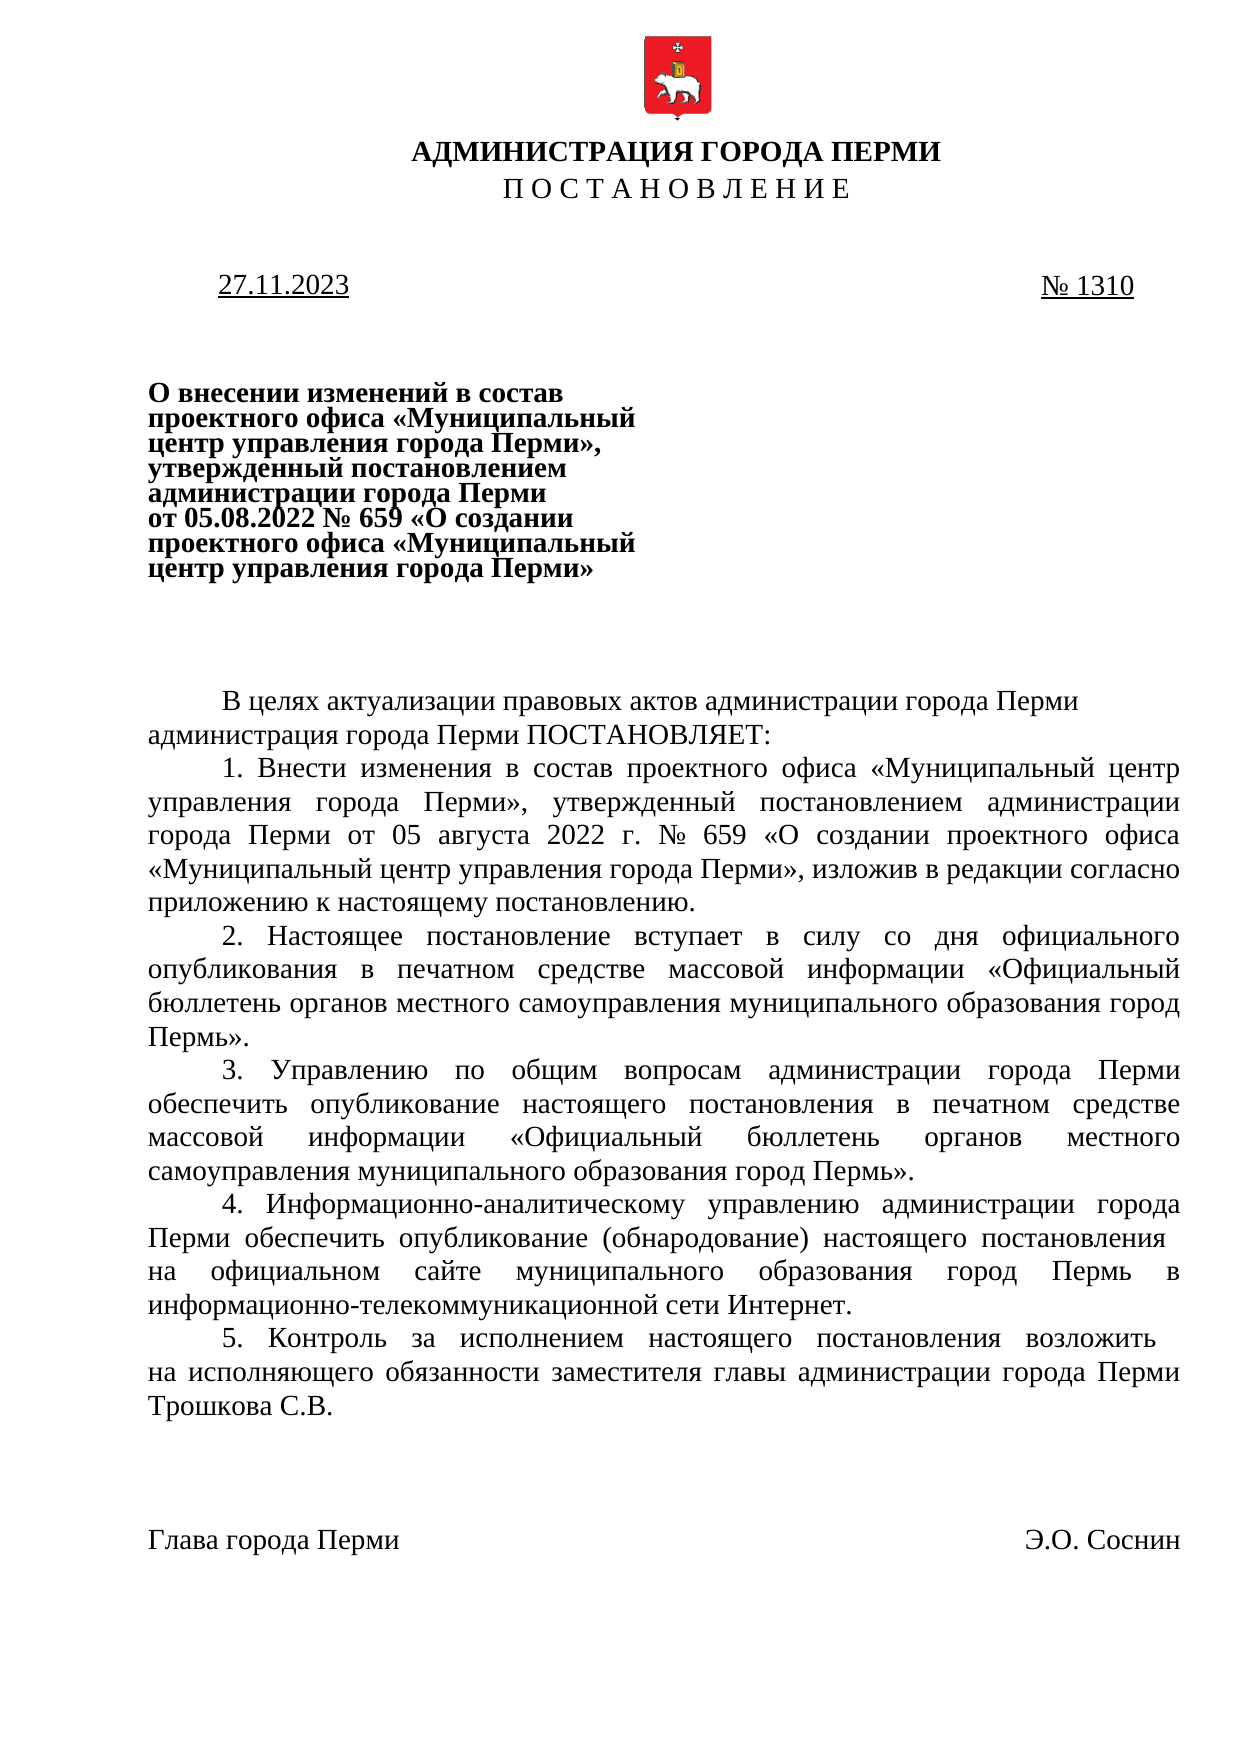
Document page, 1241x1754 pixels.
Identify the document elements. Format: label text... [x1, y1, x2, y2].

picture [645, 36, 712, 118]
text администрация города Перми ПОСТАНОВЛЯЕТ: [148, 717, 1181, 750]
text 4. Информационно-аналитическому управлению администрации города Перми обеспечить опубликование (обнародование) настоящего постановления на официальном сайте муниципального образования город Пермь в информационно-телекоммуникационной сети Интернет. [148, 1186, 1181, 1321]
text проектного офиса «Муниципальный [332, 408, 1181, 433]
text Глава города Перми Э.О. Соснин [148, 1522, 1181, 1555]
text О внесении изменений в состав [148, 383, 1181, 408]
text центр управления города Перми» [148, 558, 1181, 583]
text 1. Внести изменения в состав проектного офиса «Муниципальный центр управления города Перми», утвержденный постановлением администрации города Перми от 05 августа 2022 г. № 659 «О создании проектного офиса «Муниципальный центр управления города Перми», изложив в редакции согласно приложению к настоящему постановлению. [148, 750, 1181, 918]
text проектного офиса «Муниципальный [148, 408, 328, 433]
text В целях актуализации правовых актов администрации города Перми [148, 683, 1181, 717]
text от 05.08.2022 № 659 «О создании [148, 508, 1181, 533]
text 3. Управлению по общим вопросам администрации города Перми обеспечить опубликование настоящего постановления в печатном средстве массовой информации «Официальный бюллетень органов местного самоуправления муниципального образования город Пермь». [148, 1052, 1181, 1186]
text 5. Контроль за исполнением настоящего постановления возложить на исполняющего обязанности заместителя главы администрации города Перми Трошкова С.В. [148, 1321, 1181, 1421]
text утвержденный постановлением [148, 458, 1181, 483]
text проектного офиса «Муниципальный [332, 533, 1181, 558]
text 2. Настоящее постановление вступает в силу со дня официального опубликования в печатном средстве массовой информации «Официальный бюллетень органов местного самоуправления муниципального образования город Пермь». [148, 918, 1181, 1052]
text проектного офиса «Муниципальный [148, 533, 328, 558]
text центр управления города Перми», [148, 433, 1181, 458]
text администрации города Перми [148, 483, 1181, 508]
